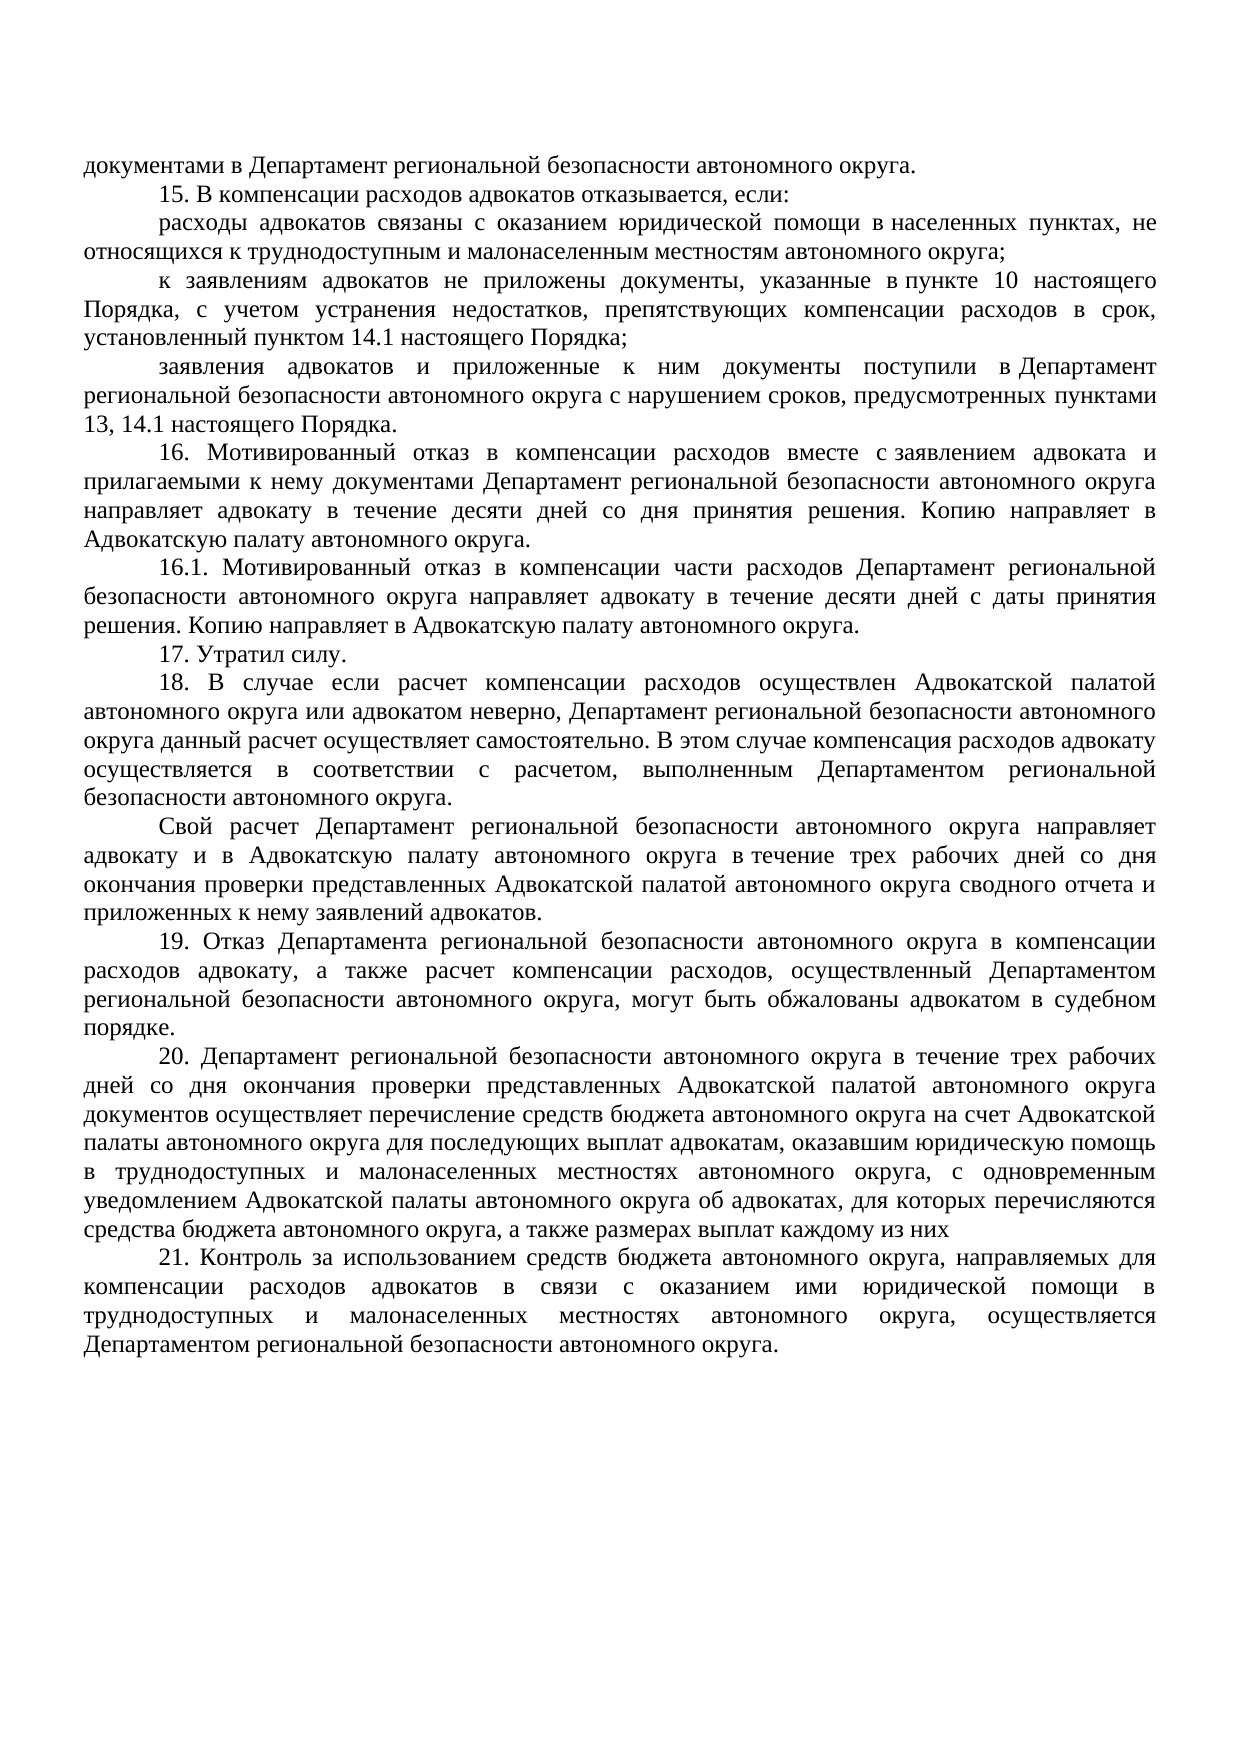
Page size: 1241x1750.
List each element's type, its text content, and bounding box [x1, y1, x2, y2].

text Свой расчет Департамент региональной безопасности автономного округа направляет адвокату и в Адвокатскую палату автономного округа в течение трех рабочих дней со дня окончания проверки представленных Адвокатской палатой автономного округа сводного отчета и приложенных к нему заявлений адвокатов. [83, 811, 1157, 926]
text 21. Контроль за использованием средств бюджета автономного округа, направляемых для компенсации расходов адвокатов в связи с оказанием ими юридической помощи в труднодоступных и малонаселенных местностях автономного округа, осуществляется Департаментом региональной безопасности автономного округа. [83, 1242, 1157, 1357]
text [83, 150, 1157, 179]
text 19. Отказ Департамента региональной безопасности автономного округа в компенсации расходов адвокату, а также расчет компенсации расходов, осуществленный Департаментом региональной безопасности автономного округа, могут быть обжалованы адвокатом в судебном порядке. [83, 926, 1157, 1041]
text 18. В случае если расчет компенсации расходов осуществлен Адвокатской палатой автономного округа или адвокатом неверно, Департамент региональной безопасности автономного округа данный расчет осуществляет самостоятельно. В этом случае компенсация расходов адвокату осуществляется в соответствии с расчетом, выполненным Департаментом региональной безопасности автономного округа. [83, 667, 1157, 811]
text 16. Мотивированный отказ в компенсации расходов вместе с заявлением адвоката и прилагаемыми к нему документами Департамент региональной безопасности автономного округа направляет адвокату в течение десяти дней со дня принятия решения. Копию направляет в Адвокатскую палату автономного округа. [83, 437, 1157, 552]
text заявления адвокатов и приложенные к ним документы поступили в Департамент региональной безопасности автономного округа с нарушением сроков, предусмотренных пунктами 13, 14.1 настоящего Порядка. [83, 351, 1157, 437]
text 17. Утратил силу. [83, 639, 1157, 667]
text 20. Департамент региональной безопасности автономного округа в течение трех рабочих дней со дня окончания проверки представленных Адвокатской палатой автономного округа документов осуществляет перечисление средств бюджета автономного округа на счет Адвокатской палаты автономного округа для последующих выплат адвокатам, оказавшим юридическую помощь в труднодоступных и малонаселенных местностях автономного округа, с одновременным уведомлением Адвокатской палаты автономного округа об адвокатах, для которых перечисляются средства бюджета автономного округа, а также размерах выплат каждому из них [83, 1041, 1157, 1242]
text 15. В компенсации расходов адвокатов отказывается, если: [83, 179, 1157, 207]
text расходы адвокатов связаны с оказанием юридической помощи в населенных пунктах, не относящихся к труднодоступным и малонаселенным местностям автономного округа; [83, 207, 1157, 265]
text к заявлениям адвокатов не приложены документы, указанные в пункте 10 настоящего Порядка, с учетом устранения недостатков, препятствующих компенсации расходов в срок, установленный пунктом 14.1 настоящего Порядка; [83, 265, 1157, 351]
text 16.1. Мотивированный отказ в компенсации части расходов Департамент региональной безопасности автономного округа направляет адвокату в течение десяти дней с даты принятия решения. Копию направляет в Адвокатскую палату автономного округа. [83, 552, 1157, 639]
